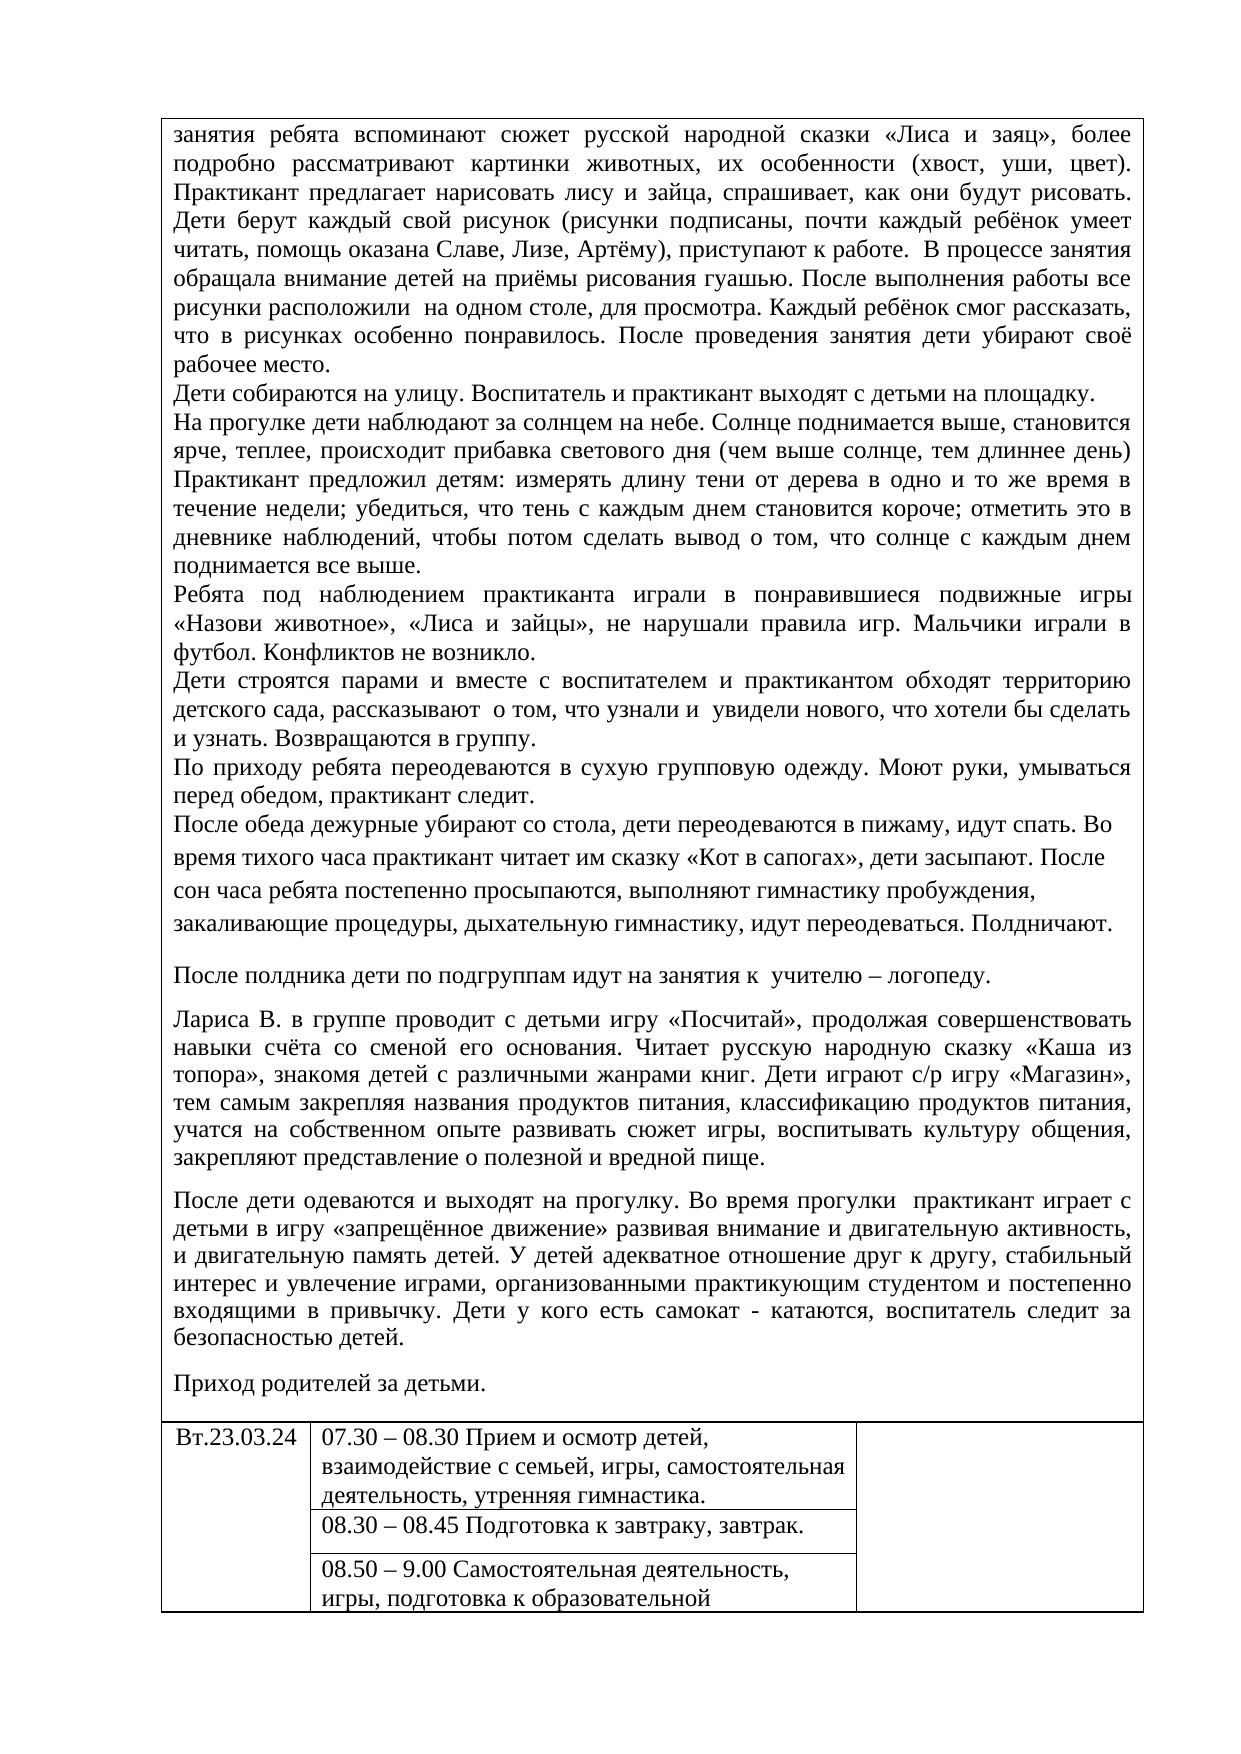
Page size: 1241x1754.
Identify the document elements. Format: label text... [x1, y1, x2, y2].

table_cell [311, 1554, 856, 1611]
table_cell Вт.23.03.24 [162, 1423, 310, 1611]
table_cell [857, 1423, 1143, 1611]
table_cell 07.30 – 08.30 Прием и осмотр детей, взаимодействие с семьей, игры, самостоятельная деятельность, утренняя гимнастика. [311, 1423, 856, 1509]
table_cell 08.30 – 08.45 Подготовка к завтраку, завтрак. [311, 1510, 856, 1553]
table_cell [162, 119, 1143, 1421]
